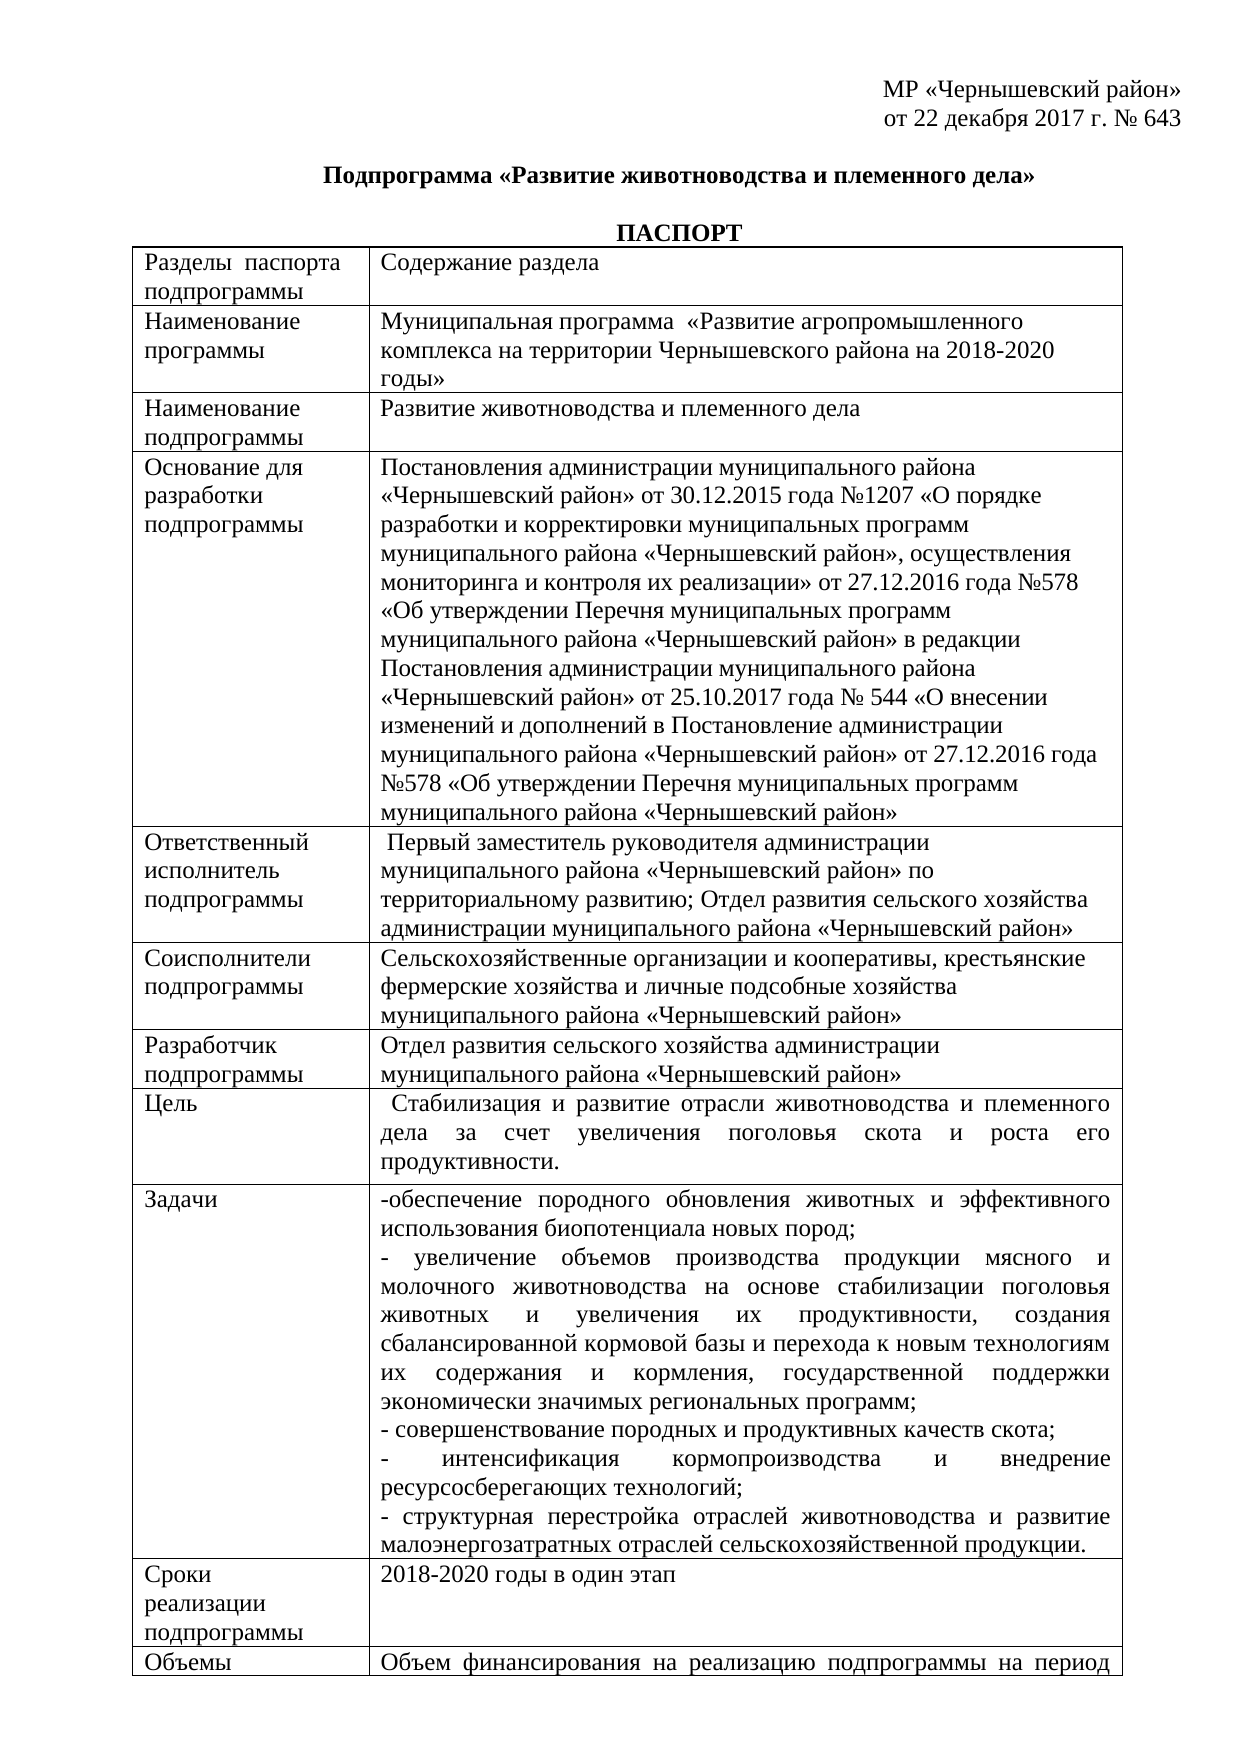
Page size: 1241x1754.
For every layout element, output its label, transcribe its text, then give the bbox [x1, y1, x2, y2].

table_cell Соисполнители подпрограммы [133, 943, 369, 1029]
table_cell Муниципальная программа «Развитие агропромышленного комплекса на территории Чернышевского района на 2018-2020 годы» [370, 306, 1122, 392]
table_cell Цель [133, 1089, 369, 1183]
table_cell 2018-2020 годы в один этап [370, 1559, 1122, 1646]
table_cell Основание для разработки подпрограммы [133, 452, 369, 826]
table_cell Стабилизация и развитие отрасли животноводства и племенного дела за счет увеличения поголовья скота и роста его продуктивности. [370, 1089, 1122, 1183]
table_cell Развитие животноводства и племенного дела [370, 393, 1122, 451]
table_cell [370, 1647, 1122, 1675]
table_cell Ответственный исполнитель подпрограммы [133, 827, 369, 942]
text МР «Чернышевский район» [177, 74, 1181, 103]
table_cell Разработчик подпрограммы [133, 1030, 369, 1087]
table_header Разделы паспорта подпрограммы [133, 248, 369, 305]
table_cell Сроки реализации подпрограммы [133, 1559, 369, 1646]
table_cell Наименование программы [133, 306, 369, 392]
text ПАСПОРТ [177, 218, 1181, 246]
table_cell Наименование подпрограммы [133, 393, 369, 451]
text Подпрограмма «Развитие животноводства и племенного дела» [177, 160, 1181, 189]
text от 22 декабря 2017 г. № 643 [177, 103, 1181, 131]
table_cell Сельскохозяйственные организации и кооперативы, крестьянские фермерские хозяйства и личные подсобные хозяйства муниципального района «Чернышевский район» [370, 943, 1122, 1029]
table_cell Отдел развития сельского хозяйства администрации муниципального района «Чернышевский район» [370, 1030, 1122, 1087]
table_cell Постановления администрации муниципального района «Чернышевский район» от 30.12.2015 года №1207 «О порядке разработки и корректировки муниципальных программ муниципального района «Чернышевский район», осуществления мониторинга и контроля их реализации» от 27.12.2016 года №578 «Об утверждении Перечня муниципальных программ муниципального района «Чернышевский район» в редакции Постановления администрации муниципального района «Чернышевский район» от 25.10.2017 года № 544 «О внесении изменений и дополнений в Постановление администрации муниципального района «Чернышевский район» от 27.12.2016 года №578 «Об утверждении Перечня муниципальных программ муниципального района «Чернышевский район» [370, 452, 1122, 826]
table_header Содержание раздела [370, 248, 1122, 305]
table_cell Задачи [133, 1185, 369, 1558]
table_cell -обеспечение породного обновления животных и эффективного использования биопотенциала новых пород; - увеличение объемов производства продукции мясного и молочного животноводства на основе стабилизации поголовья животных и увеличения их продуктивности, создания сбалансированной кормовой базы и перехода к новым технологиям их содержания и кормления, государственной поддержки экономически значимых региональных программ; - совершенствование породных и продуктивных качеств скота; - интенсификация кормопроизводства и внедрение ресурсосберегающих технологий; - структурная перестройка отраслей животноводства и развитие малоэнергозатратных отраслей сельскохозяйственной продукции. [370, 1185, 1122, 1558]
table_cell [133, 1647, 369, 1675]
table_cell Первый заместитель руководителя администрации муниципального района «Чернышевский район» по территориальному развитию; Отдел развития сельского хозяйства администрации муниципального района «Чернышевский район» [370, 827, 1122, 942]
